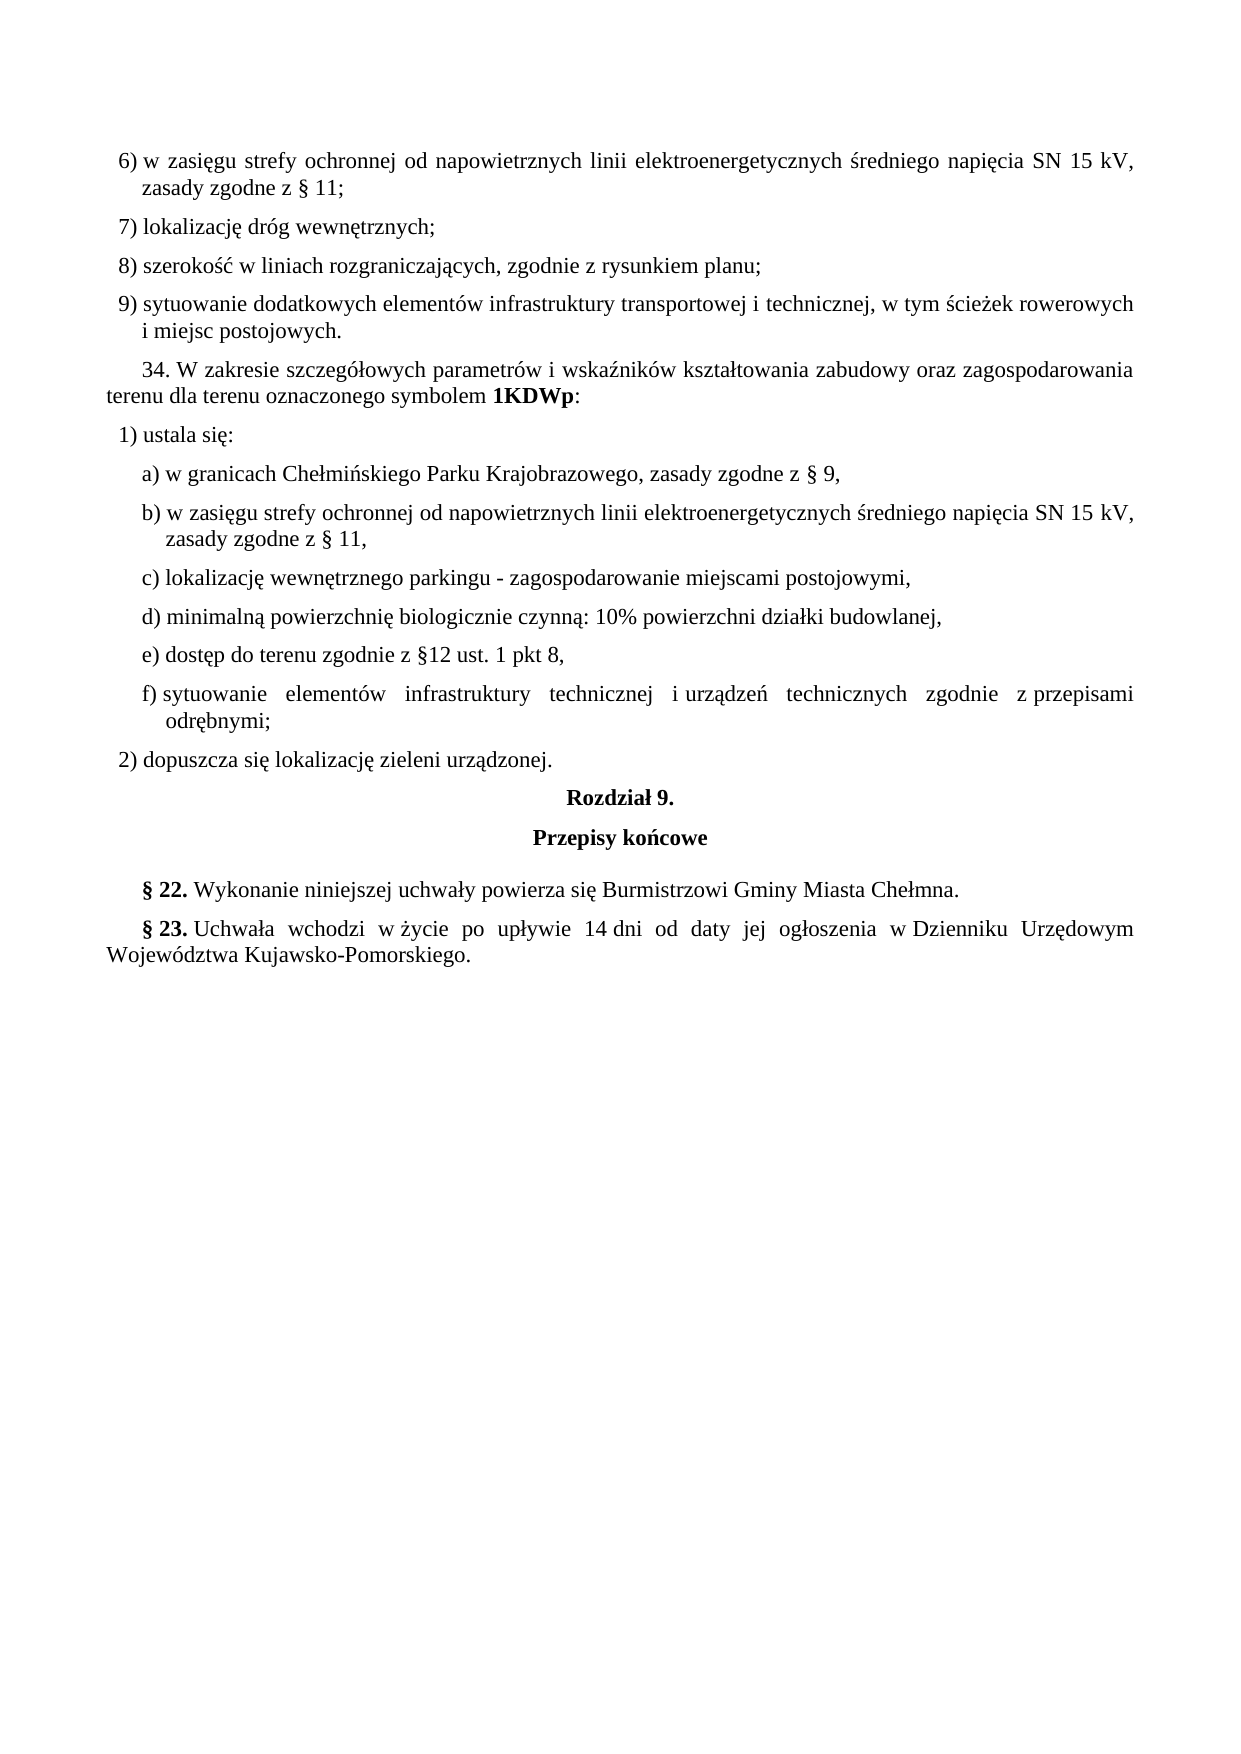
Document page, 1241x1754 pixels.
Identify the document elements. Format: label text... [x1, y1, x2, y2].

text 6) w zasięgu strefy ochronnej od napowietrznych linii elektroenergetycznych średniego napięcia SN 15 kV, zasady zgodne z § 11; [118, 148, 1134, 200]
text b) w zasięgu strefy ochronnej od napowietrznych linii elektroenergetycznych średniego napięcia SN 15 kV, zasady zgodne z § 11, [142, 499, 1134, 551]
text c) lokalizację wewnętrznego parkingu - zagospodarowanie miejscami postojowymi, [142, 564, 1134, 590]
text d) minimalną powierzchnię biologicznie czynną: 10% powierzchni działki budowlanej, [142, 603, 1134, 629]
text f) sytuowanie elementów infrastruktury technicznej i urządzeń technicznych zgodnie z przepisami odrębnymi; [142, 680, 1134, 733]
text 8) szerokość w liniach rozgraniczających, zgodnie z rysunkiem planu; [118, 252, 1134, 278]
text 7) lokalizację dróg wewnętrznych; [118, 213, 1134, 239]
text § 22. Wykonanie niniejszej uchwały powierza się Burmistrzowi Gminy Miasta Chełmna. [106, 876, 1134, 902]
text § 23. Uchwała wchodzi w życie po upływie 14 dni od daty jej ogłoszenia w Dzienniku Urzędowym Województwa Kujawsko-Pomorskiego. [106, 915, 1134, 967]
text e) dostęp do terenu zgodnie z §12 ust. 1 pkt 8, [142, 642, 1134, 668]
text 9) sytuowanie dodatkowych elementów infrastruktury transportowej i technicznej, w tym ścieżek rowerowych i miejsc postojowych. [118, 291, 1134, 343]
text 2) dopuszcza się lokalizację zieleni urządzonej. [118, 746, 1134, 772]
text 1) ustala się: [118, 421, 1134, 447]
text 34. W zakresie szczegółowych parametrów i wskaźników kształtowania zabudowy oraz zagospodarowania terenu dla terenu oznaczonego symbolem 1KDWp: [106, 356, 1134, 408]
text Rozdział 9. Przepisy końcowe [106, 784, 1134, 850]
text a) w granicach Chełmińskiego Parku Krajobrazowego, zasady zgodne z § 9, [142, 460, 1134, 486]
